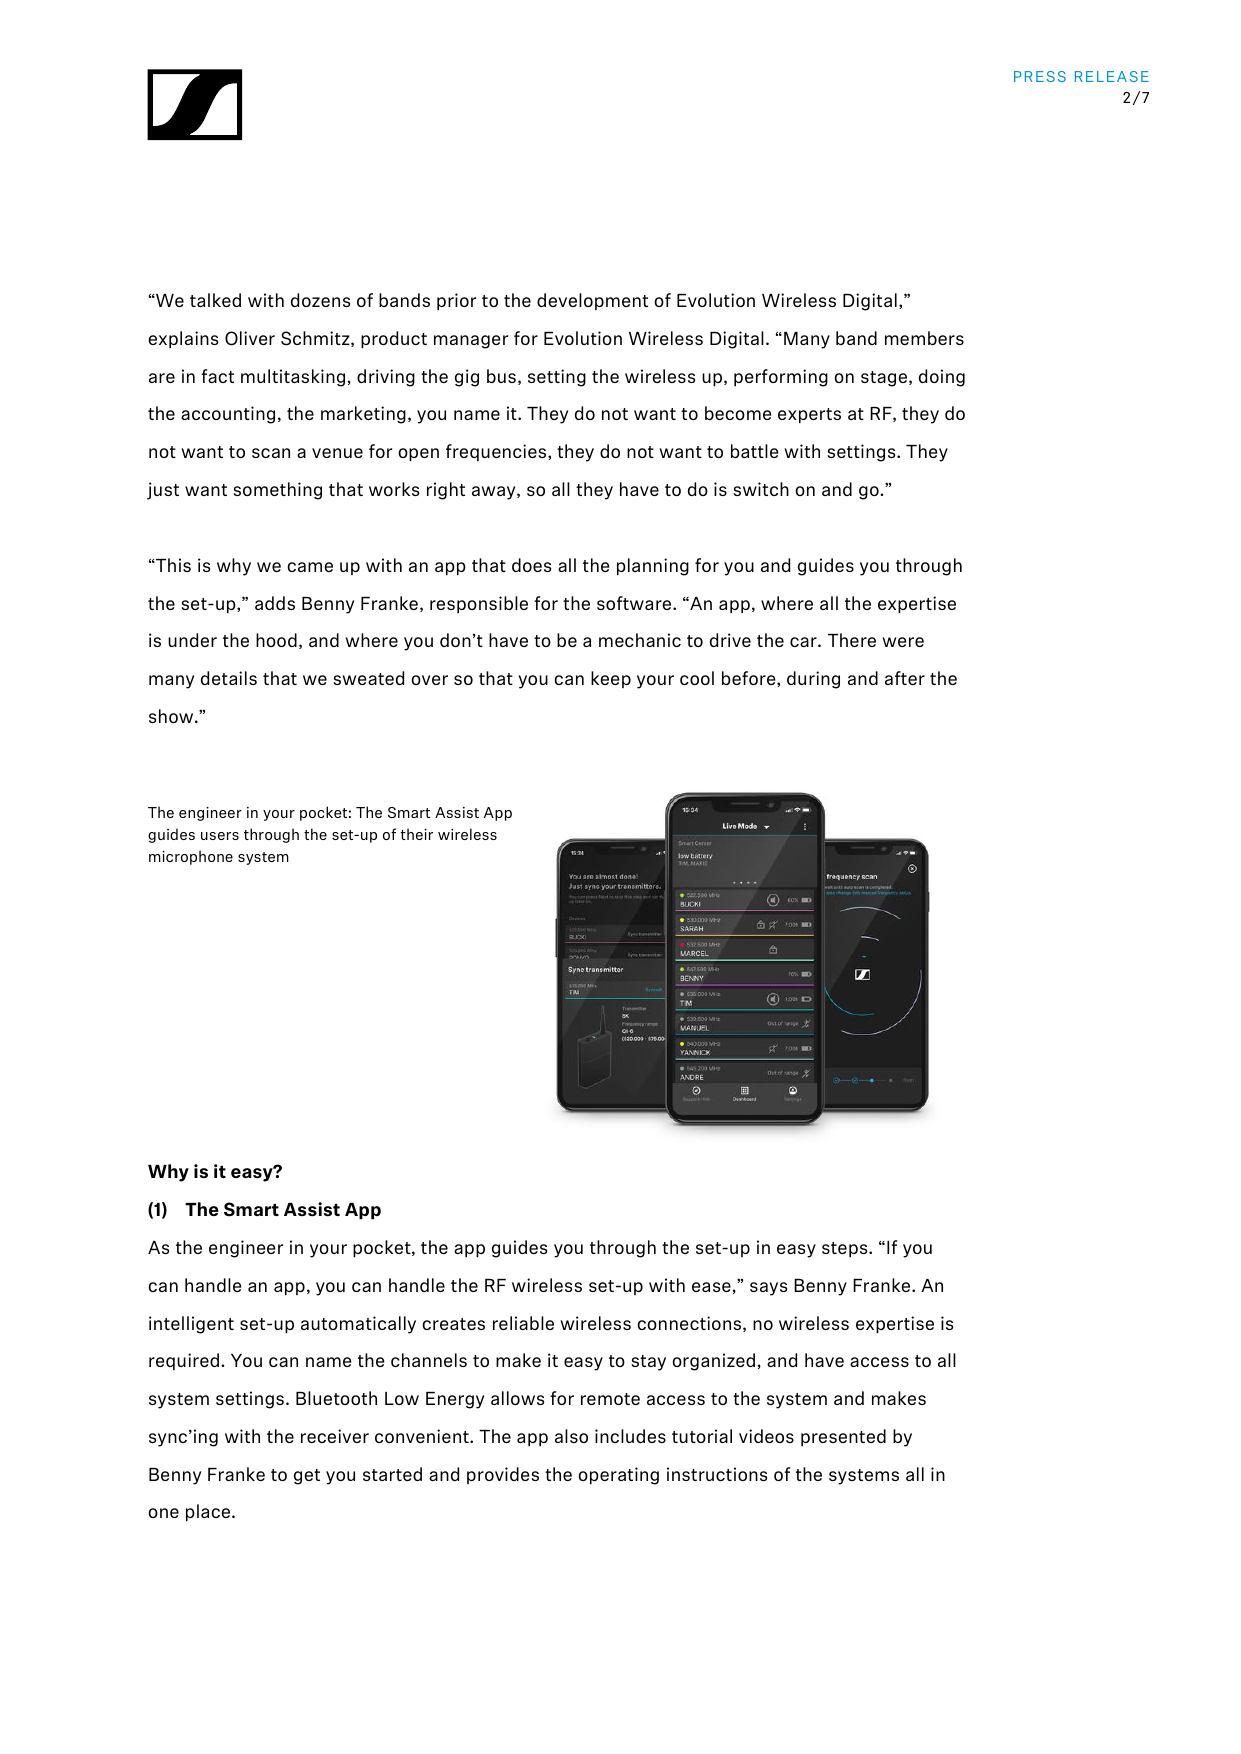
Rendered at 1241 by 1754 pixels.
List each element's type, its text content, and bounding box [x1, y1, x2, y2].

table_header [526, 779, 968, 1158]
picture [525, 778, 958, 1148]
table_header The engineer in your pocket: The Smart Assist App guides users through the set-up of their wireless microphone system [148, 779, 526, 1158]
text Why is it easy? [148, 1158, 968, 1183]
text As the engineer in your pocket, the app guides you through the set-up in easy steps. “If you can handle an app, you can handle the RF wireless set-up with ease,” says Benny Franke. An intelligent set-up automatically creates reliable wireless connections, no wireless expertise is required. You can name the channels to make it easy to stay organized, and have access to all system settings. Bluetooth Low Energy allows for remote access to the system and makes sync’ing with the receiver convenient. The app also includes tutorial videos presented by Benny Franke to get you started and provides the operating instructions of the systems all in one place. [148, 1234, 968, 1524]
list The Smart Assist App [148, 1196, 968, 1221]
text “We talked with dozens of bands prior to the development of Evolution Wireless Digital,” explains Oliver Schmitz, product manager for Evolution Wireless Digital. “Many band members are in fact multitasking, driving the gig bus, setting the wireless up, performing on stage, doing the accounting, the marketing, you name it. They do not want to become experts at RF, they do not want to scan a venue for open frequencies, they do not want to battle with settings. They just want something that works right away, so all they have to do is switch on and go.” [148, 287, 968, 501]
text “This is why we came up with an app that does all the planning for you and guides you through the set-up,” adds Benny Franke, responsible for the software. “An app, where all the expertise is under the hood, and where you don’t have to be a mechanic to drive the car. There were many details that we sweated over so that you can keep your cool before, during and after the show.” [148, 552, 968, 728]
